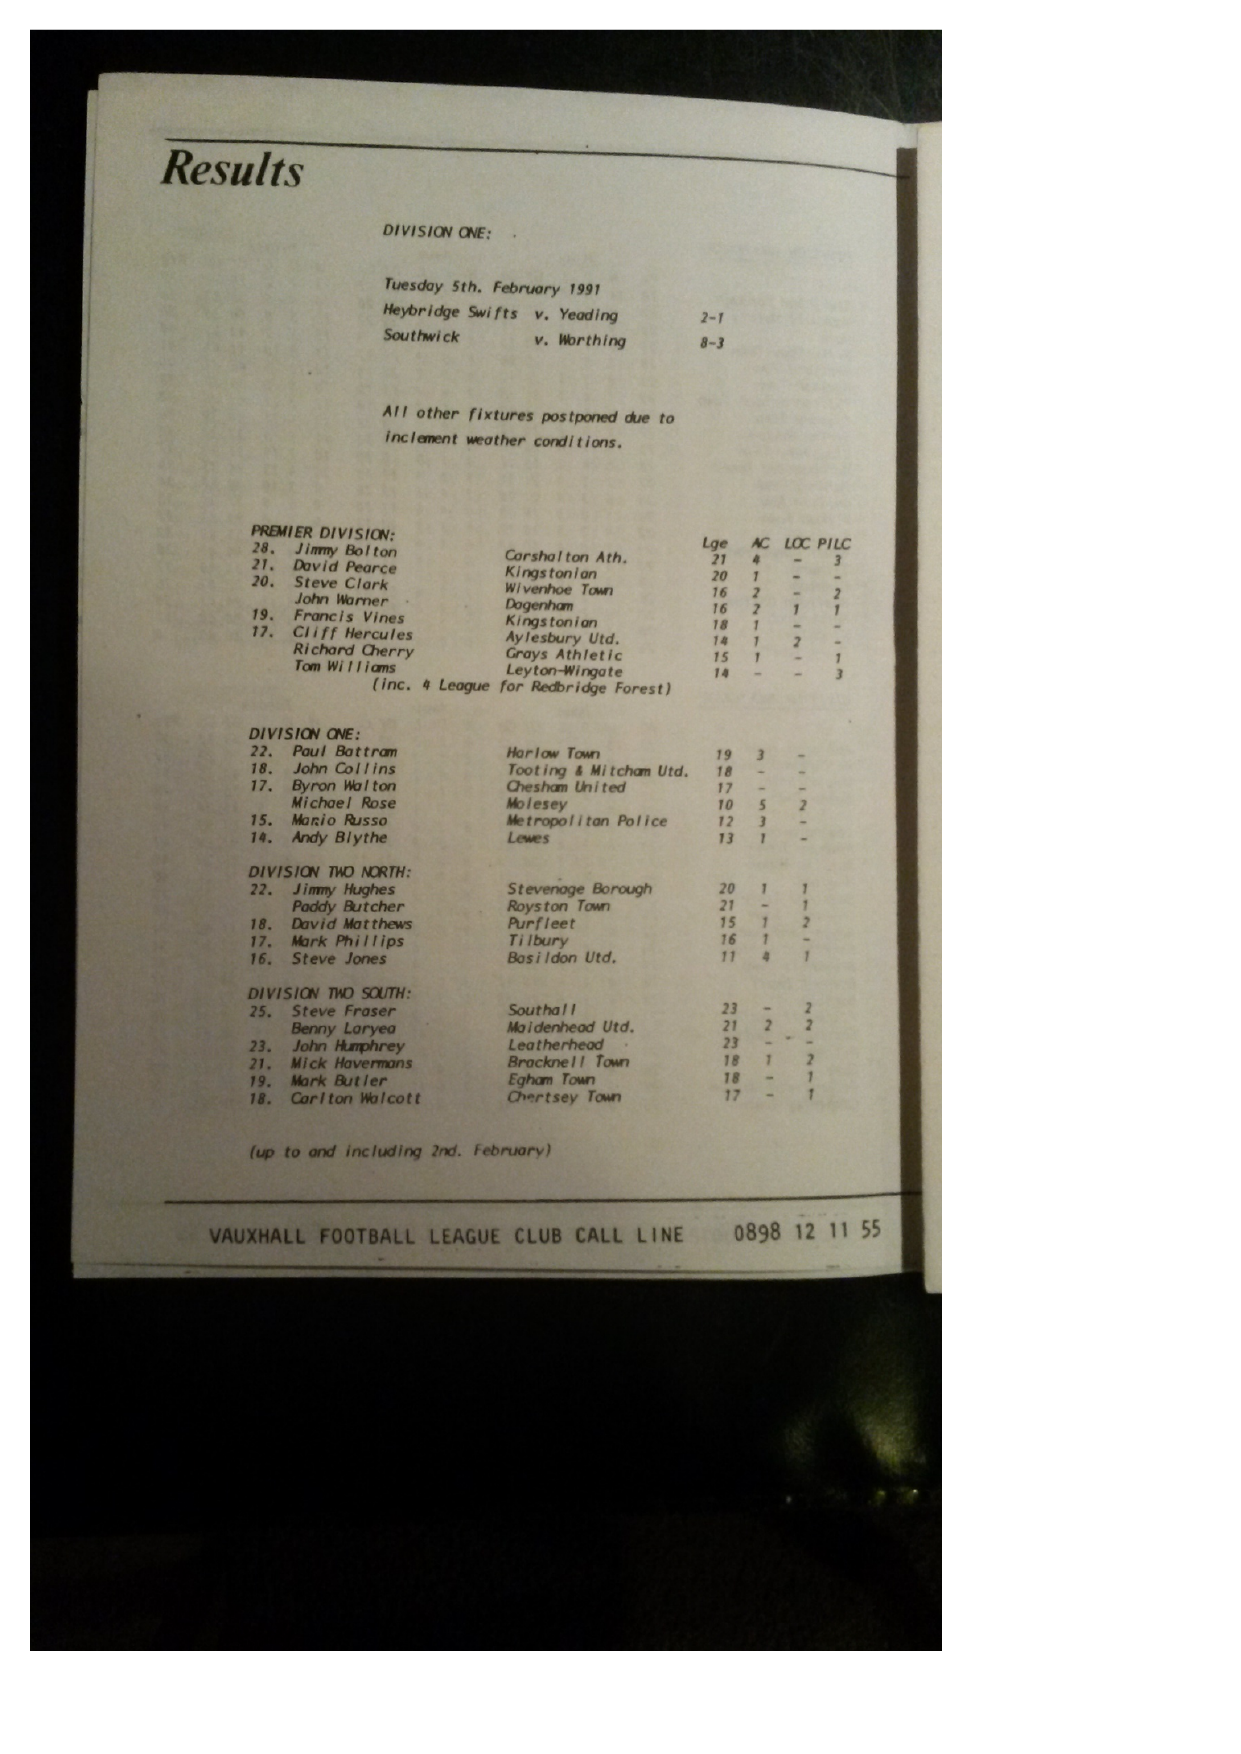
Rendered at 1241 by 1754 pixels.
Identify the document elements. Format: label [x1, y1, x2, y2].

picture [31, 32, 942, 1651]
